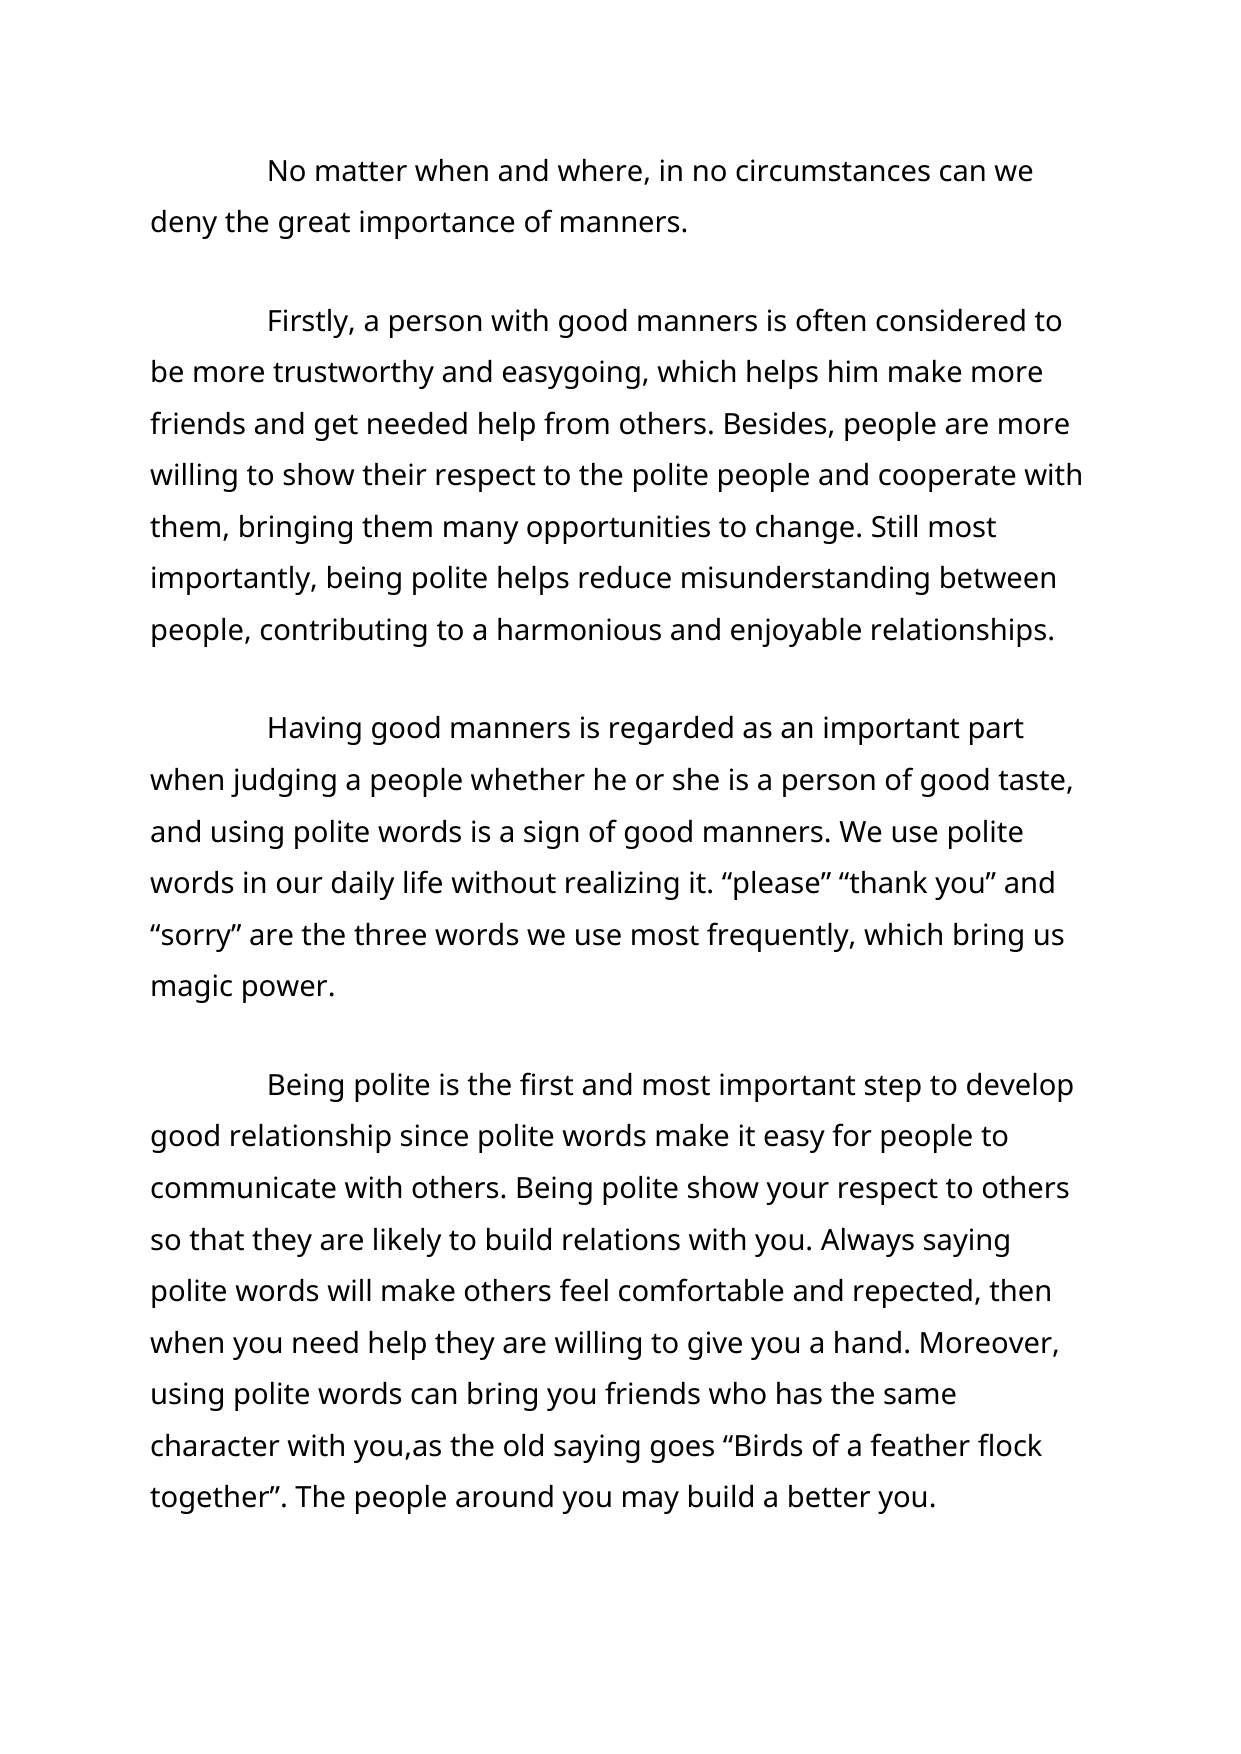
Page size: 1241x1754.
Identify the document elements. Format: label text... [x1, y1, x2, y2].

text Firstly, a person with good manners is often considered to be more trustworthy and easygoing, which helps him make more friends and get needed help from others. Besides, people are more willing to show their respect to the polite people and cooperate with them, bringing them many opportunities to change. Still most importantly, being polite helps reduce misunderstanding between people, contributing to a harmonious and enjoyable relationships. [150, 300, 1090, 649]
text No matter when and where, in no circumstances can we deny the great importance of manners. [150, 150, 1090, 241]
text Having good manners is regarded as an important part when judging a people whether he or she is a person of good taste, and using polite words is a sign of good manners. We use polite words in our daily life without realizing it. “please” “thank you” and “sorry” are the three words we use most frequently, which bring us magic power. [150, 708, 1090, 1005]
text Being polite is the first and most important step to develop good relationship since polite words make it easy for people to communicate with others. Being polite show your respect to others so that they are likely to build relations with you. Always saying polite words will make others feel comfortable and repected, then when you need help they are willing to give you a hand. Moreover, using polite words can bring you friends who has the same character with you,as the old saying goes “Birds of a feather flock together”. The people around you may build a better you. [150, 1064, 1090, 1516]
